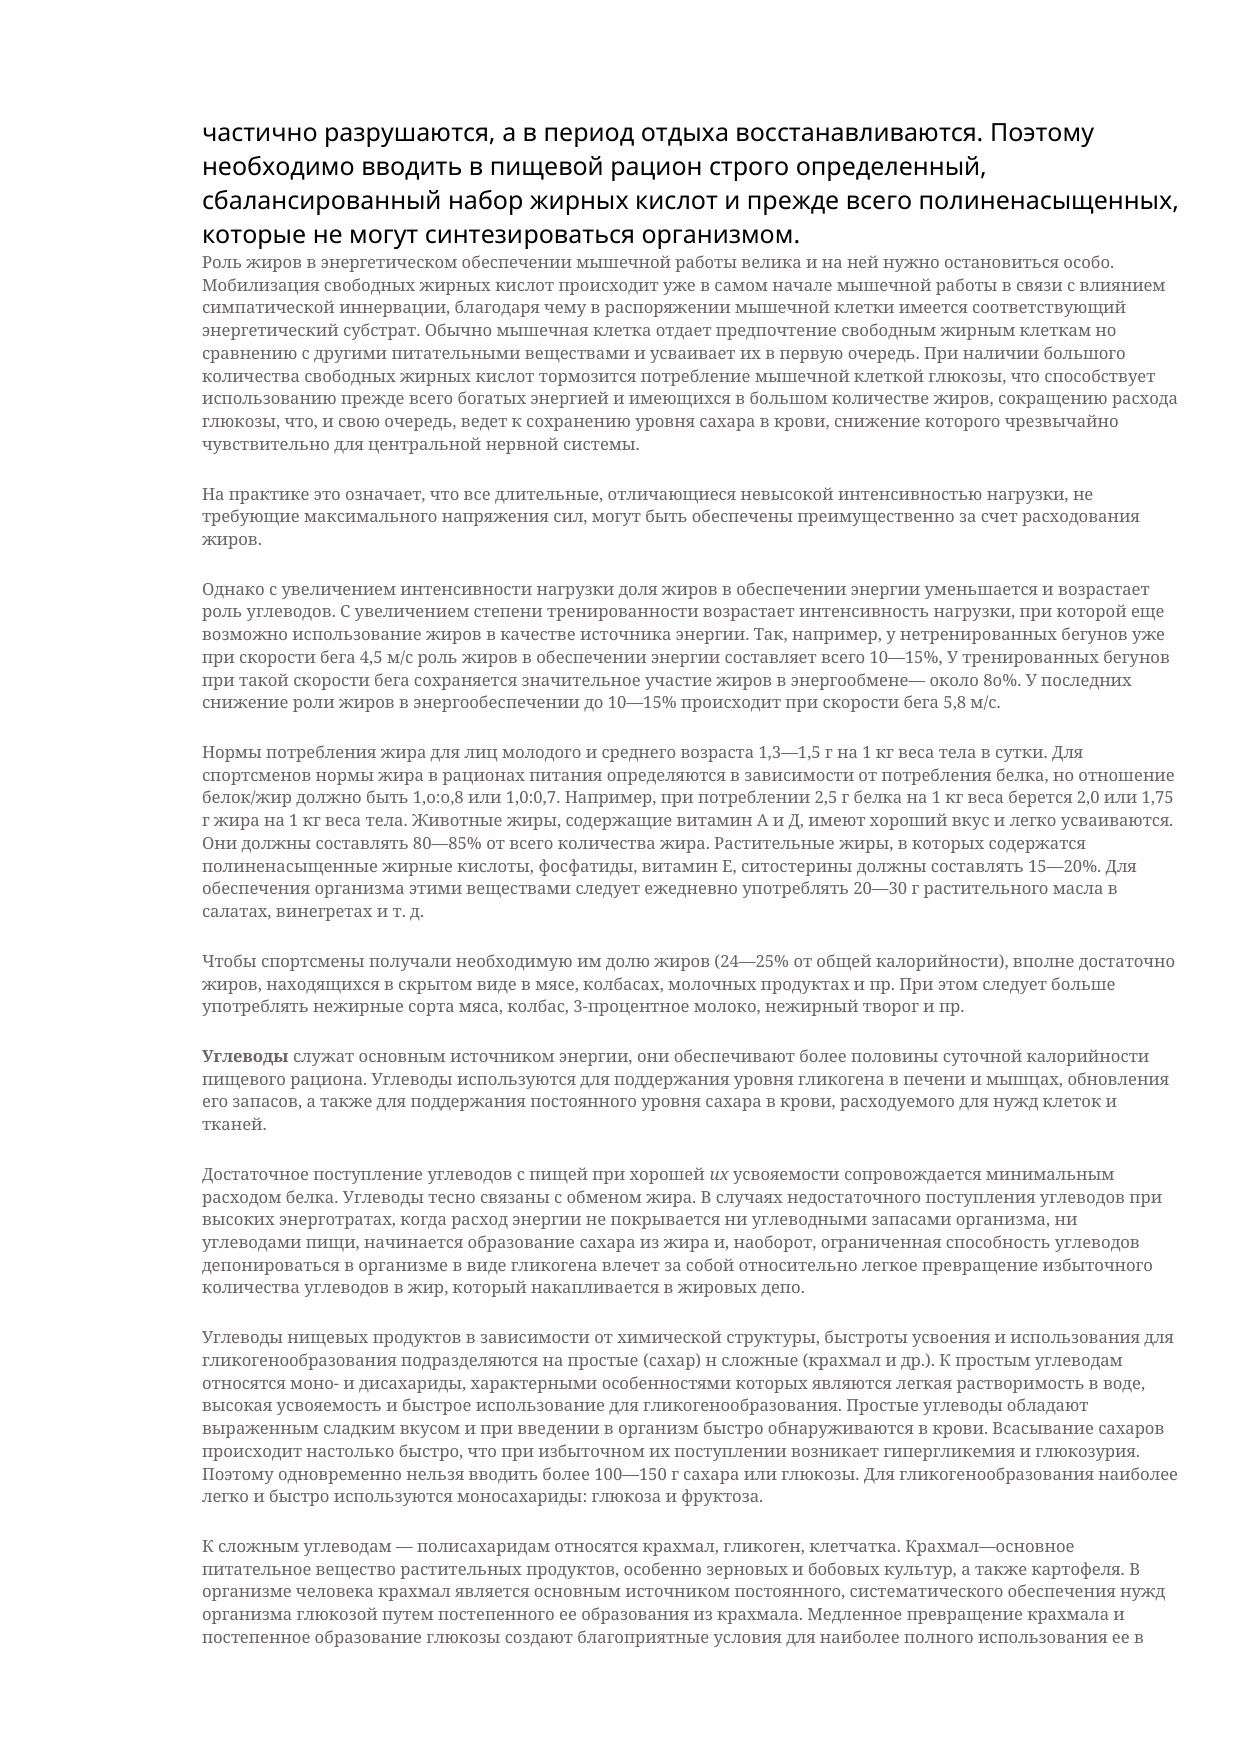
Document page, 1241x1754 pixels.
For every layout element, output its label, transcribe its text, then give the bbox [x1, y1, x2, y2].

text Большинство важнейших реакций обмена веществ, в частности, генерирование АТФ—основного источника энергии— происходит на субклеточных (митохондриальных, цитоплазматических и др.) биологических мембранах, где структурированы соответствующие полиферментные комплексы. Не менее важной, чем белок, составной частью этих мембран являются фосфолипиды, содержащие в своем составе насыщенные, ненасыщенные и полиненасыщенные жирные кислоты в строго определенных соотношениях. Функциональное состояние субклеточных мембран во многом определяется жирнокислотным составом фосфолипидов. При интенсивной или длительной мышечной работе субклеточные мембранычастично разрушаются, а в период отдыха восстанавливаются. Поэтому необходимо вводить в пищевой рацион строго определенный, сбалансированный набор жирных кислот и прежде всего полиненасыщенных, которые не могут синтезироваться организмом. [202, 114, 1182, 251]
text Углеводы нищевых продуктов в зависимости от химической структуры, быстроты усвоения и использования для гликогенообразования подразделяются на простые (сахар) н сложные (крахмал и др.). К простым углеводам относятся моно- и дисахариды, характерными особенностями которых являются легкая растворимость в воде, высокая усвояемость и быстрое использование для гликогенообразования. Простые углеводы обладают выраженным сладким вкусом и при введении в организм быстро обнаруживаются в крови. Всасывание сахаров происходит настолько быстро, что при избыточном их поступлении возникает гипергликемия и глюкозурия. Поэтому одновременно нельзя вводить более 100—150 г сахара или глюкозы. Для гликогенообразования наиболее легко и быстро используются моносахариды: глюкоза и фруктоза. [202, 1326, 1182, 1508]
text На практике это означает, что все длительные, отличающиеся невысокой интенсивностью нагрузки, не требующие максимального напряжения сил, могут быть обеспечены преимущественно за счет расходования жиров. [202, 482, 1182, 550]
text Чтобы спортсмены получали необходимую им долю жиров (24—25% от общей калорийности), вполне достаточно жиров, находящихся в скрытом виде в мясе, колбасах, молочных продуктах и пр. При этом следует больше употреблять нежирные сорта мяса, колбас, 3-процентное молоко, нежирный творог и пр. [202, 949, 1182, 1018]
text Однако с увеличением интенсивности нагрузки доля жиров в обеспечении энергии уменьшается и возрастает роль углеводов. С увеличением степени тренированности возрастает интенсивность нагрузки, при которой еще возможно использование жиров в качестве источника энергии. Так, например, у нетренированных бегунов уже при скорости бега 4,5 м/с роль жиров в обеспечении энергии составляет всего 10—15%, У тренированных бегунов при такой скорости бега сохраняется значительное участие жиров в энергообмене— около 8о%. У последних снижение роли жиров в энергообеспечении до 10—15% происходит при скорости бега 5,8 м/с. [202, 577, 1182, 714]
text Достаточное поступление углеводов с пищей при хорошей их усвояемости сопровождается минимальным расходом белка. Углеводы тесно связаны с обменом жира. В случаях недостаточного поступления углеводов при высоких энерготратах, когда расход энергии не покрывается ни углеводными запасами организма, ни углеводами пищи, начинается образование сахара из жира и, наоборот, ограниченная способность углеводов депонироваться в организме в виде гликогена влечет за собой относительно легкое превращение избыточного количества углеводов в жир, который накапливается в жировых депо. [202, 1163, 1182, 1299]
text Роль жиров в энергетическом обеспечении мышечной работы велика и на ней нужно остановиться особо. Мобилизация свободных жирных кислот происходит уже в самом начале мышечной работы в связи с влиянием симпатической иннервации, благодаря чему в распоряжении мышечной клетки имеется соответствующий энергетический субстрат. Обычно мышечная клетка отдает предпочтение свободным жирным клеткам но сравнению с другими питательными веществами и усваивает их в первую очередь. При наличии большого количества свободных жирных кислот тормозится потребление мышечной клеткой глюкозы, что способствует использованию прежде всего богатых энергией и имеющихся в большом количестве жиров, сокращению расхода глюкозы, что, и свою очередь, ведет к сохранению уровня сахара в крови, снижение которого чрезвычайно чувствительно для центральной нервной системы. [202, 251, 1182, 455]
text Углеводы служат основным источником энергии, они обеспечивают более половины суточной калорийности пищевого рациона. Углеводы используются для поддержания уровня гликогена в печени и мышцах, обновления его запасов, а также для поддержания постоянного уровня сахара в крови, расходуемого для нужд клеток и тканей. [202, 1045, 1182, 1136]
text Нормы потребления жира для лиц молодого и среднего возраста 1,3—1,5 г на 1 кг веса тела в сутки. Для спортсменов нормы жира в рационах питания определяются в зависимости от потребления белка, но отношение белок/жир должно быть 1,о:о,8 или 1,0:0,7. Например, при потреблении 2,5 г белка на 1 кг веса берется 2,0 или 1,75 г жира на 1 кг веса тела. Животные жиры, содержащие витамин А и Д, имеют хороший вкус и легко усваиваются. Они должны составлять 80—85% от всего количества жира. Растительные жиры, в которых содержатся полиненасыщенные жирные кислоты, фосфатиды, витамин Е, ситостерины должны составлять 15—20%. Для обеспечения организма этими веществами следует ежедневно употреблять 20—30 г растительного масла в салатах, винегретах и т. д. [202, 741, 1182, 922]
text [202, 1535, 1182, 1648]
